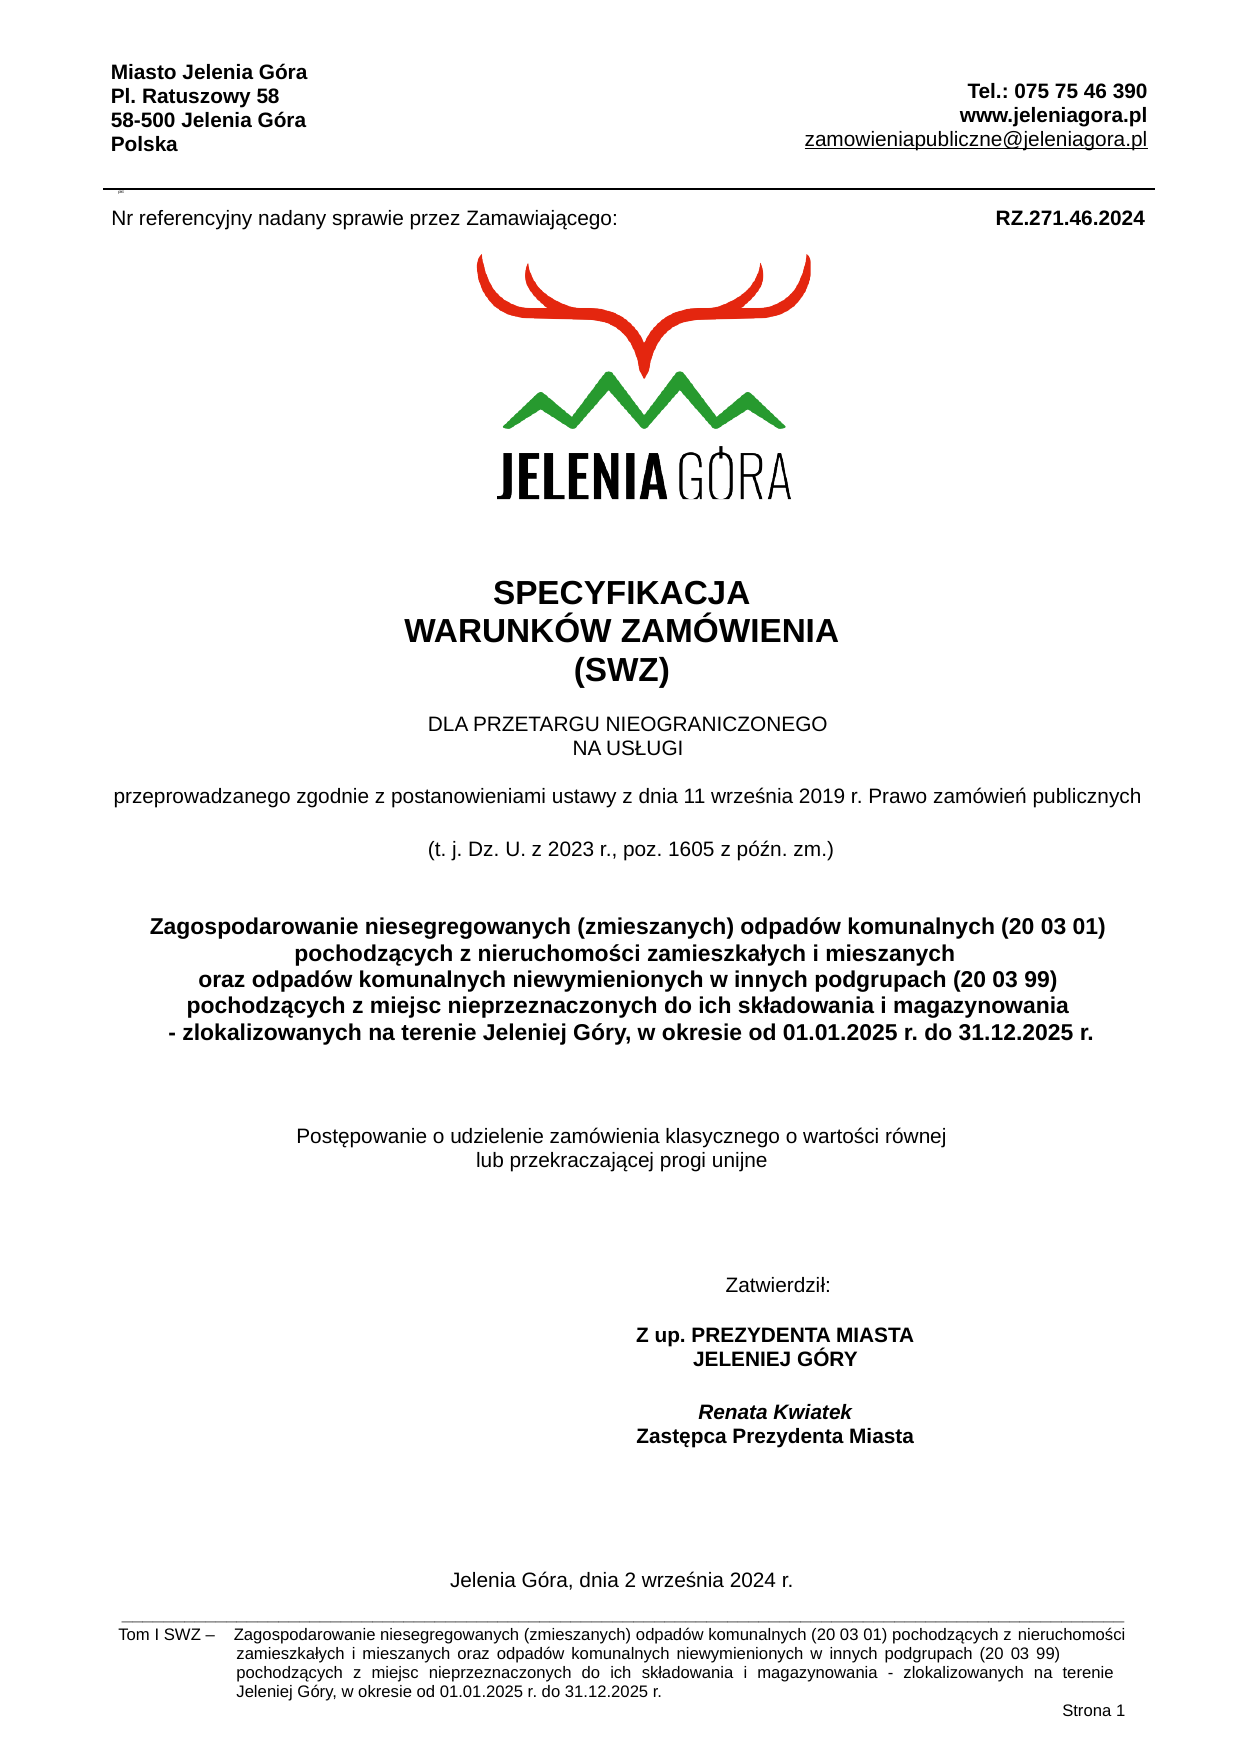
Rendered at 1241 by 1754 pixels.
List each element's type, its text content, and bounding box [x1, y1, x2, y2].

table_cell Zagospodarowanie niesegregowanych (zmieszanych) odpadów komunalnych (20 03 01) pochodzących z nieruchomości zamieszkałych i mieszanych oraz odpadów komunalnych niewymienionych w innych podgrupach (20 03 99) pochodzących z miejsc nieprzeznaczonych do ich składowania i magazynowania - zlokalizowanych na terenie Jeleniej Góry, w okresie od 01.01.2025 r. do 31.12.2025 r. [104, 861, 1152, 1124]
text Renata Kwiatek [348, 1400, 1125, 1424]
text (SWZ) [118, 650, 1125, 688]
table_header Miasto Jelenia Góra Pl. Ratuszowy 58 58-500 Jelenia Góra Polska [103, 60, 776, 188]
picture [476, 254, 811, 498]
text Zatwierdził: [679, 1273, 1125, 1297]
text Jelenia Góra, dnia 2 września 2024 r. [118, 1567, 1125, 1591]
text Zastępca Prezydenta Miasta [348, 1424, 1125, 1448]
text WARUNKÓW ZAMÓWIENIA [118, 611, 1125, 650]
text JELENIEJ GÓRY [348, 1347, 1125, 1371]
text Postępowanie o udzielenie zamówienia klasycznego o wartości równej [118, 1124, 1125, 1148]
text SPECYFIKACJA [118, 573, 1125, 611]
table_header Nr referencyjny nadany sprawie przez Zamawiającego: [104, 199, 776, 237]
table_cell przeprowadzanego zgodnie z postanowieniami ustawy z dnia 11 września 2019 r. Prawo zamówień publicznych (t. j. Dz. U. z 2023 r., poz. 1605 z późn. zm.) [104, 784, 1152, 861]
table_header Tel.: 075 75 46 390 www.jeleniagora.pl zamowieniapubliczne@jeleniagora.pl [776, 60, 1154, 188]
table_header DLA PRZETARGU NIEOGRANICZONEGO NA USŁUGI [104, 712, 1152, 784]
table_header RZ.271.46.2024 [776, 199, 1152, 237]
text lub przekraczającej progi unijne [118, 1148, 1125, 1201]
text Z up. PREZYDENTA MIASTA [348, 1323, 1125, 1347]
